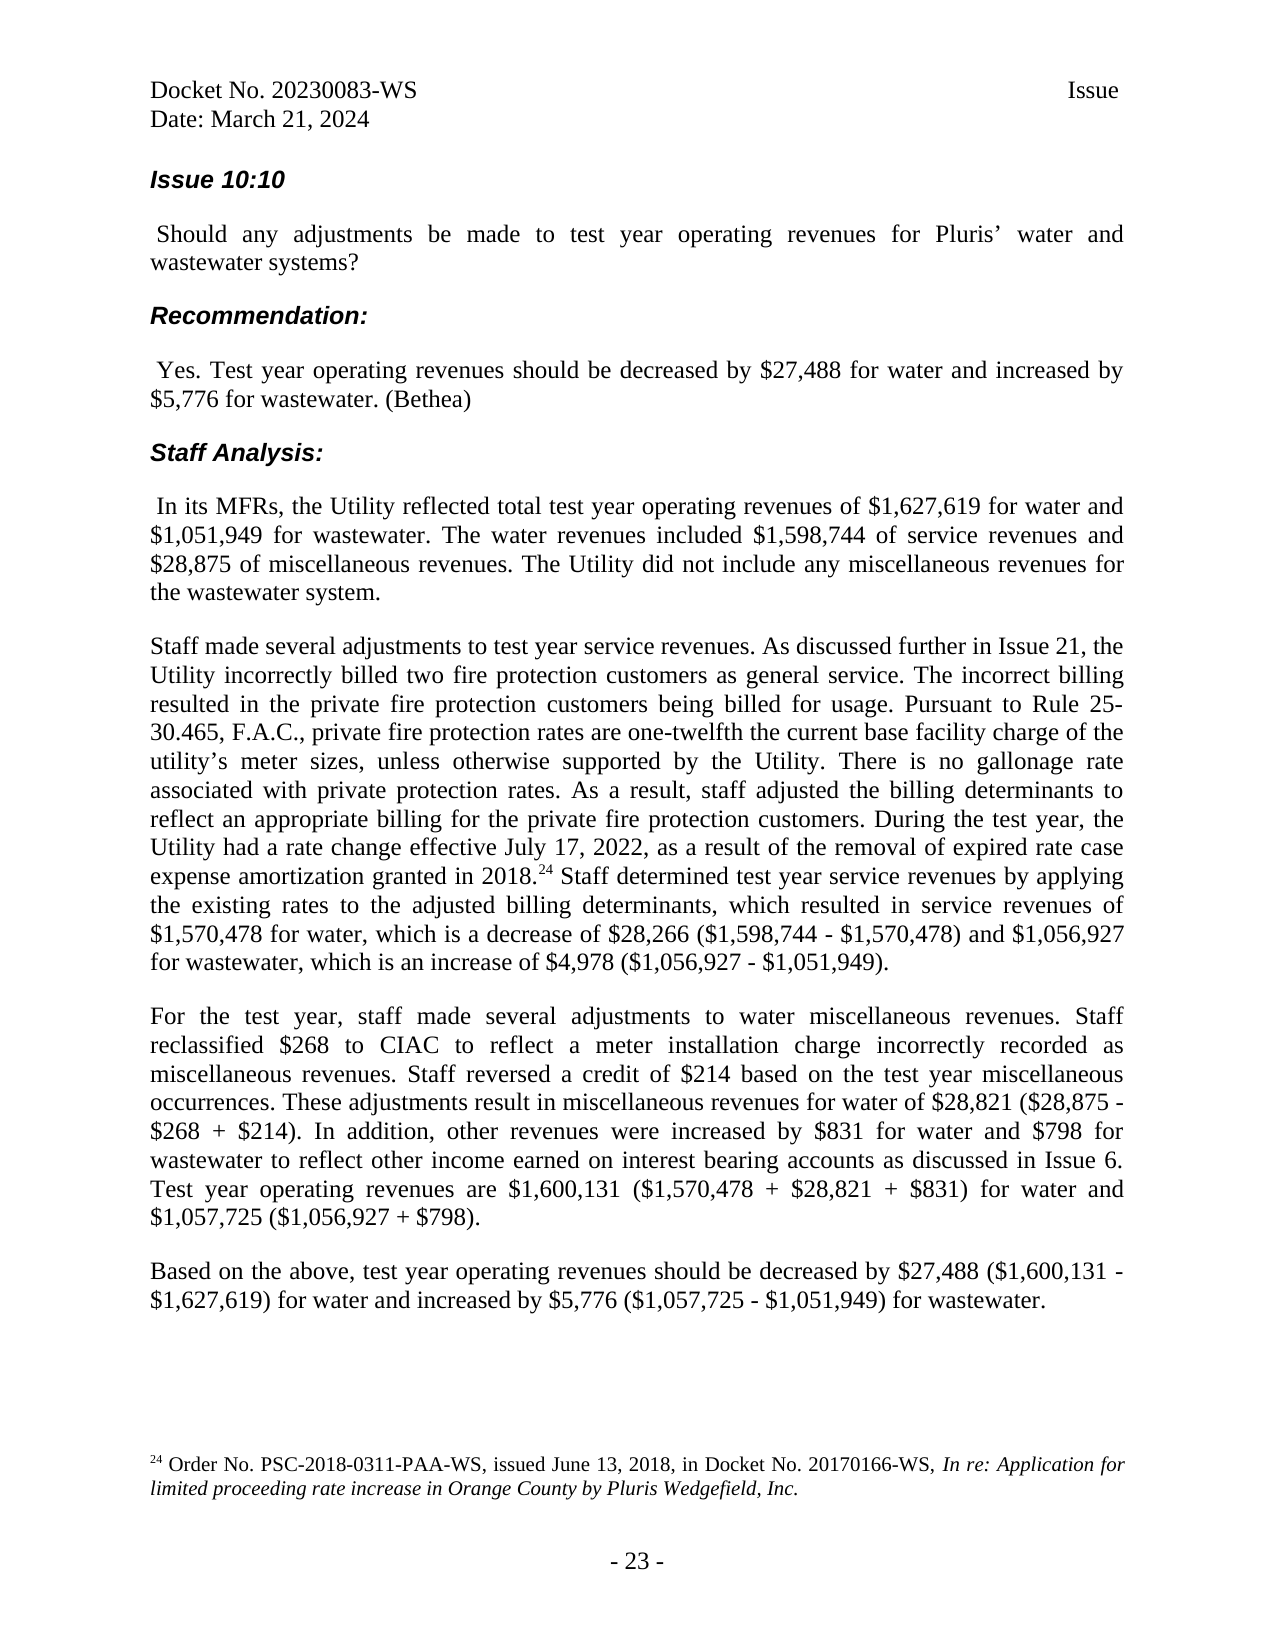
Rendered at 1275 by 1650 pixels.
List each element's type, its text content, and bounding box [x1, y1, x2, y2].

subtitle Issue 10: [150, 165, 1125, 194]
text Yes. Test year operating revenues should be decreased by $27,488 for water and increased by $5,776 for wastewater. (Bethea) [150, 355, 1125, 412]
text In its MFRs, the Utility reflected total test year operating revenues of $1,627,619 for water and $1,051,949 for wastewater. The water revenues included $1,598,744 of service revenues and $28,875 of miscellaneous revenues. The Utility did not include any miscellaneous revenues for the wastewater system. [150, 491, 1125, 606]
subtitle Recommendation: [150, 301, 1125, 330]
text Staff made several adjustments to test year service revenues. As discussed further in Issue 21, the Utility incorrectly billed two fire protection customers as general service. The incorrect billing resulted in the private fire protection customers being billed for usage. Pursuant to Rule 25-30.465, F.A.C., private fire protection rates are one-twelfth the current base facility charge of the utility’s meter sizes, unless otherwise supported by the Utility. There is no gallonage rate associated with private protection rates. As a result, staff adjusted the billing determinants to reflect an appropriate billing for the private fire protection customers. During the test year, the Utility had a rate change effective July 17, 2022, as a result of the removal of expired rate case expense amortization granted in 2018. Staff determined test year service revenues by applying the existing rates to the adjusted billing determinants, which resulted in service revenues of $1,570,478 for water, which is a decrease of $28,266 ($1,598,744 - $1,570,478) and $1,056,927 for wastewater, which is an increase of $4,978 ($1,056,927 - $1,051,949). [150, 631, 1125, 976]
subtitle Staff Analysis: [150, 437, 1125, 466]
text Should any adjustments be made to test year operating revenues for Pluris’ water and wastewater systems? [150, 219, 1125, 276]
text Based on the above, test year operating revenues should be decreased by $27,488 ($1,600,131 - $1,627,619) for water and increased by $5,776 ($1,057,725 - $1,051,949) for wastewater. [150, 1256, 1125, 1314]
text For the test year, staff made several adjustments to water miscellaneous revenues. Staff reclassified $268 to CIAC to reflect a meter installation charge incorrectly recorded as miscellaneous revenues. Staff reversed a credit of $214 based on the test year miscellaneous occurrences. These adjustments result in miscellaneous revenues for water of $28,821 ($28,875 - $268 + $214). In addition, other revenues were increased by $831 for water and $798 for wastewater to reflect other income earned on interest bearing accounts as discussed in Issue 6. Test year operating revenues are $1,600,131 ($1,570,478 + $28,821 + $831) for water and $1,057,725 ($1,056,927 + $798). [150, 1001, 1125, 1231]
